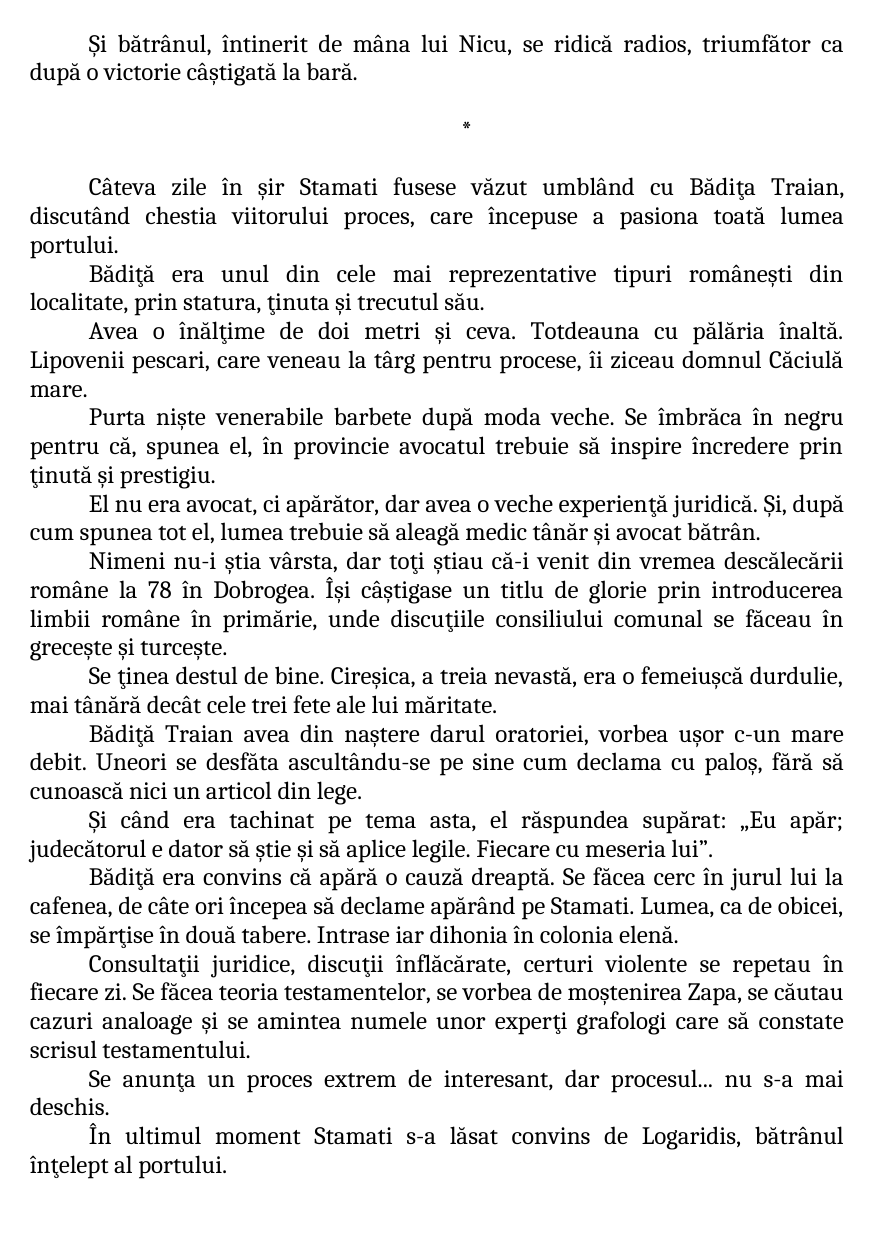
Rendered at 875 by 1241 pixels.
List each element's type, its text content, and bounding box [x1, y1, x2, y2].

text Bădiţă era unul din cele mai reprezentative tipuri româneşti din localitate, prin statura, ţinuta şi trecutul său. [29, 259, 844, 317]
text Nimeni nu-i ştia vârsta, dar toţi ştiau că-i venit din vremea descălecării române la 78 în Dobrogea. Îşi câştigase un titlu de glorie prin introducerea limbii române în primărie, unde discuţiile consiliului comunal se făceau în greceşte şi turceşte. [29, 547, 844, 662]
text * [29, 116, 844, 144]
text Se ţinea destul de bine. Cireşica, a treia nevastă, era o femeiuşcă durdulie, mai tânără decât cele trei fete ale lui măritate. [29, 662, 844, 719]
text Bădiţă era convins că apără o cauză dreaptă. Se făcea cerc în jurul lui la cafenea, de câte ori începea să declame apărând pe Stamati. Lumea, ca de obicei, se împărţise în două tabere. Intrase iar dihonia în colonia elenă. [29, 863, 844, 949]
text Câteva zile în şir Stamati fusese văzut umblând cu Bădiţa Traian, discutând chestia viitorului proces, care începuse a pasiona toată lumea portului. [29, 173, 844, 259]
text Şi când era tachinat pe tema asta, el răspundea supărat: „Eu apăr; judecătorul e dator să ştie şi să aplice legile. Fiecare cu meseria lui”. [29, 806, 844, 863]
text Avea o înălţime de doi metri şi ceva. Totdeauna cu pălăria înaltă. Lipovenii pescari, care veneau la târg pentru procese, îi ziceau domnul Căciulă mare. [29, 317, 844, 403]
text Bădiţă Traian avea din naştere darul oratoriei, vorbea uşor c-un mare debit. Uneori se desfăta ascultându-se pe sine cum declama cu paloş, fără să cunoască nici un articol din lege. [29, 719, 844, 806]
text În ultimul moment Stamati s-a lăsat convins de Logaridis, bătrânul înţelept al portului. [29, 1122, 844, 1179]
text El nu era avocat, ci apărător, dar avea o veche experienţă juridică. Şi, după cum spunea tot el, lumea trebuie să aleagă medic tânăr şi avocat bătrân. [29, 489, 844, 547]
text Se anunţa un proces extrem de interesant, dar procesul... nu s-a mai deschis. [29, 1064, 844, 1122]
text Purta nişte venerabile barbete după moda veche. Se îmbrăca în negru pentru că, spunea el, în provincie avocatul trebuie să inspire încredere prin ţinută şi prestigiu. [29, 403, 844, 489]
text Consultaţii juridice, discuţii înflăcărate, certuri violente se repetau în fiecare zi. Se făcea teoria testamentelor, se vorbea de moştenirea Zapa, se căutau cazuri analoage şi se amintea numele unor experţi grafologi care să constate scrisul testamentului. [29, 949, 844, 1064]
text Şi bătrânul, întinerit de mâna lui Nicu, se ridică radios, triumfător ca după o victorie câştigată la bară. [29, 29, 844, 87]
